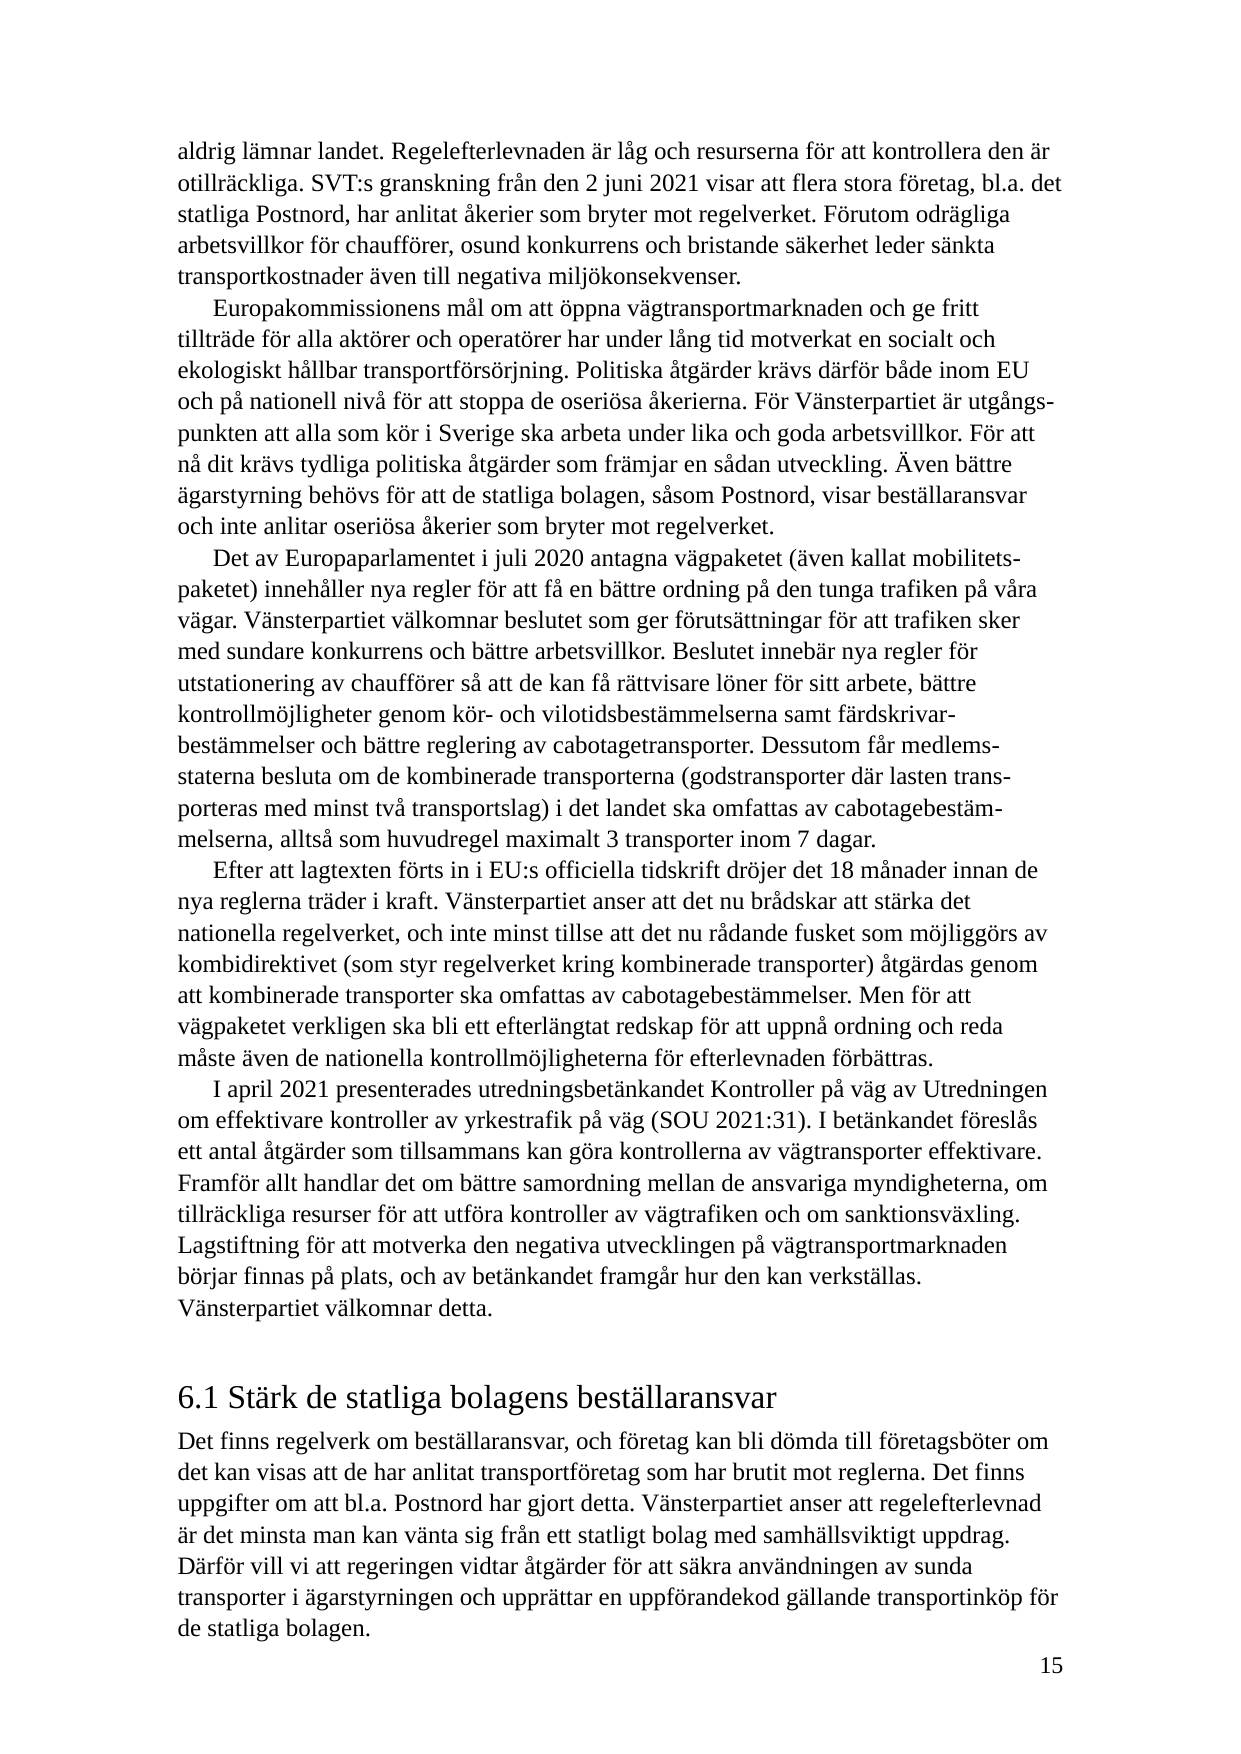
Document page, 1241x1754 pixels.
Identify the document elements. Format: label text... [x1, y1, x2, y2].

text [177, 134, 1063, 290]
text Det av Europaparlamentet i juli 2020 antagna vägpaketet (även kallat mobilitetspaketet) innehåller nya regler för att få en bättre ordning på den tunga trafiken på våra vägar. Vänsterpartiet välkomnar beslutet som ger förutsättningar för att trafiken sker med sundare konkurrens och bättre arbetsvillkor. Beslutet innebär nya regler för utstationering av chaufförer så att de kan få rättvisare löner för sitt arbete, bättre kontrollmöjligheter genom kör- och vilotidsbestämmelserna samt färdskrivarbestämmelser och bättre reglering av cabotagetransporter. Dessutom får medlemsstaterna besluta om de kombinerade transporterna (godstransporter där lasten transporteras med minst två transportslag) i det landet ska omfattas av cabotagebestämmelserna, alltså som huvudregel maximalt 3 transporter inom 7 dagar. [177, 540, 1063, 853]
text Efter att lagtexten förts in i EU:s officiella tidskrift dröjer det 18 månader innan de nya reglerna träder i kraft. Vänsterpartiet anser att det nu brådskar att stärka det nationella regelverket, och inte minst tillse att det nu rådande fusket som möjliggörs av kombidirektivet (som styr regelverket kring kombinerade transporter) åtgärdas genom att kombinerade transporter ska omfattas av cabotagebestämmelser. Men för att vägpaketet verkligen ska bli ett efterlängtat redskap för att uppnå ordning och reda måste även de nationella kontrollmöjligheterna för efterlevnaden förbättras. [177, 853, 1063, 1071]
text Stärk de statliga bolagens beställaransvar [177, 1384, 1063, 1415]
text Det finns regelverk om beställaransvar, och företag kan bli dömda till företagsböter om det kan visas att de har anlitat transportföretag som har brutit mot reglerna. Det finns uppgifter om att bl.a. Postnord har gjort detta. Vänsterpartiet anser att regelefterlevnad är det minsta man kan vänta sig från ett statligt bolag med samhällsviktigt uppdrag. Därför vill vi att regeringen vidtar åtgärder för att säkra användningen av sunda transporter i ägarstyrningen och upprättar en uppförandekod gällande transportinköp för de statliga bolagen. [177, 1423, 1063, 1642]
text I april 2021 presenterades utredningsbetänkandet Kontroller på väg av Utredningen om effektivare kontroller av yrkestrafik på väg (SOU 2021:31). I betänkandet föreslås ett antal åtgärder som tillsammans kan göra kontrollerna av vägtransporter effektivare. Framför allt handlar det om bättre samordning mellan de ansvariga myndigheterna, om tillräckliga resurser för att utföra kontroller av vägtrafiken och om sanktionsväxling. Lagstiftning för att motverka den negativa utvecklingen på vägtransportmarknaden börjar finnas på plats, och av betänkandet framgår hur den kan verkställas. Vänsterpartiet välkomnar detta. [177, 1071, 1063, 1321]
text Europakommissionens mål om att öppna vägtransportmarknaden och ge fritt tillträde för alla aktörer och operatörer har under lång tid motverkat en socialt och ekologiskt hållbar transportförsörjning. Politiska åtgärder krävs därför både inom EU och på nationell nivå för att stoppa de oseriösa åkerierna. För Vänsterpartiet är utgångspunkten att alla som kör i Sverige ska arbeta under lika och goda arbetsvillkor. För att nå dit krävs tydliga politiska åtgärder som främjar en sådan utveckling. Även bättre ägarstyrning behövs för att de statliga bolagen, såsom Postnord, visar beställaransvar och inte anlitar oseriösa åkerier som bryter mot regelverket. [177, 290, 1063, 540]
